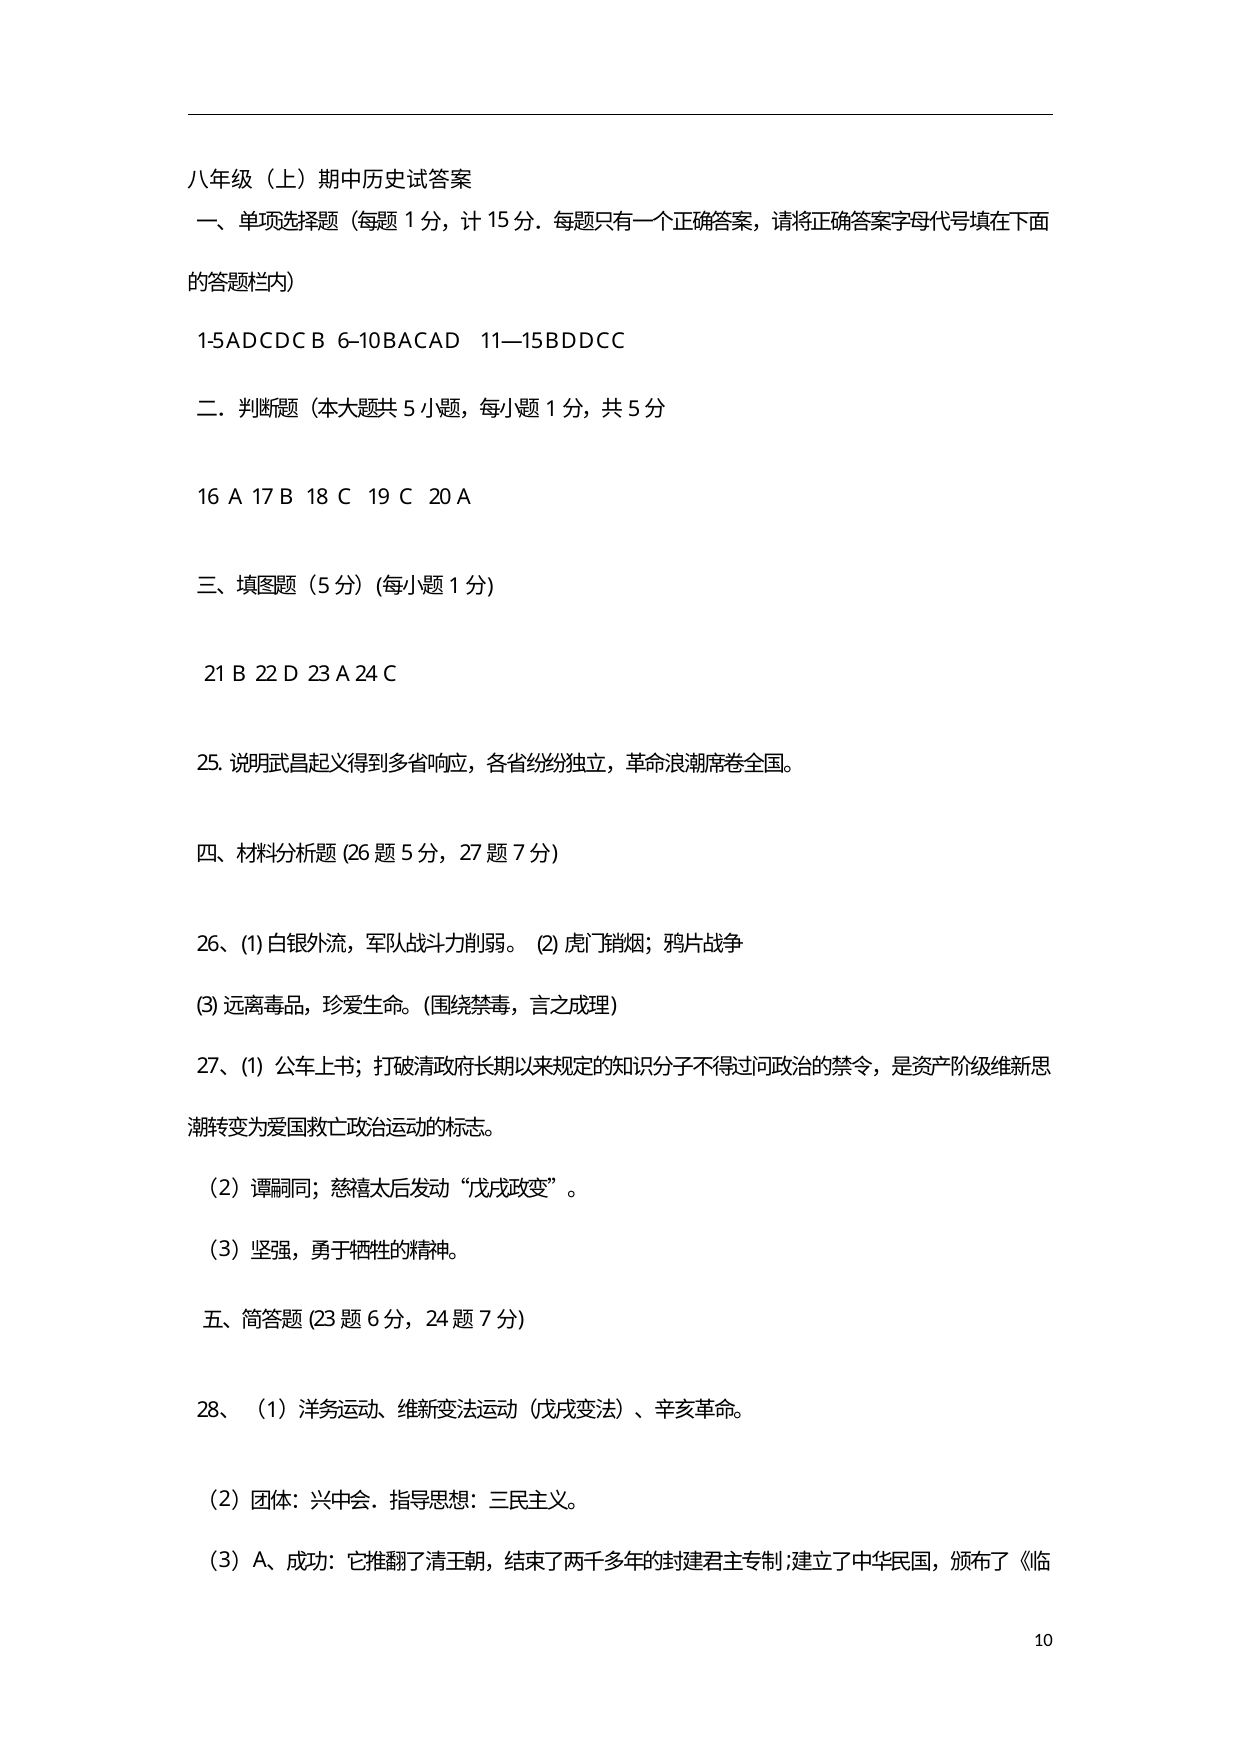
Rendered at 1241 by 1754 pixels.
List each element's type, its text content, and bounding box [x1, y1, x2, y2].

text (3) 远离毒品，珍爱生命。(围绕禁毒，言之成理) [187, 978, 1053, 1019]
text 21 B 22 D 23 A 24 C [187, 650, 1053, 688]
text 四、材料分析题 (26题5分，27题7分) [187, 827, 1053, 868]
text 一、单项选择题（每题1分，计15分．每题只有一个正确答案，请将正确答案字母代号填在下面的答题栏内） [187, 194, 1053, 297]
text 28、 （1）洋务运动、维新变法运动（戊戌变法）、辛亥革命。 [187, 1383, 1053, 1424]
text 16 A 17 B 18 C 19 C 20 A [187, 473, 1053, 511]
text 1-5 A D C D C B 6--10 B A C A D 11—15 B D D C C [187, 317, 1053, 355]
text （2）谭嗣同；慈禧太后发动“戊戌政变”。 [187, 1162, 1053, 1203]
text 26、(1) 白银外流，军队战斗力削弱 。 (2) 虎门销烟；鸦片战争 [187, 917, 1053, 958]
text 二．判断题（本大题共5小题，每小题1分，共5分 [187, 382, 1053, 423]
text 27、(1) 公车上书；打破清政府长期以来规定的知识分子不得过问政治的禁令，是资产阶级维新思潮转变为爱国救亡政治运动的标志。 [187, 1040, 1053, 1142]
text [187, 1535, 1053, 1576]
text 三、填图题（5分）(每小题1分) [187, 559, 1053, 600]
text （3）坚强，勇于牺牲的精神。 [187, 1223, 1053, 1264]
text 五、简答题 (23题6分，24题7分) [187, 1293, 1053, 1333]
text （2）团体：兴中会．指导思想：三民主义。 [187, 1473, 1053, 1514]
text 25. 说明武昌起义得到多省响应，各省纷纷独立，革命浪潮席卷全国。 [187, 736, 1053, 777]
